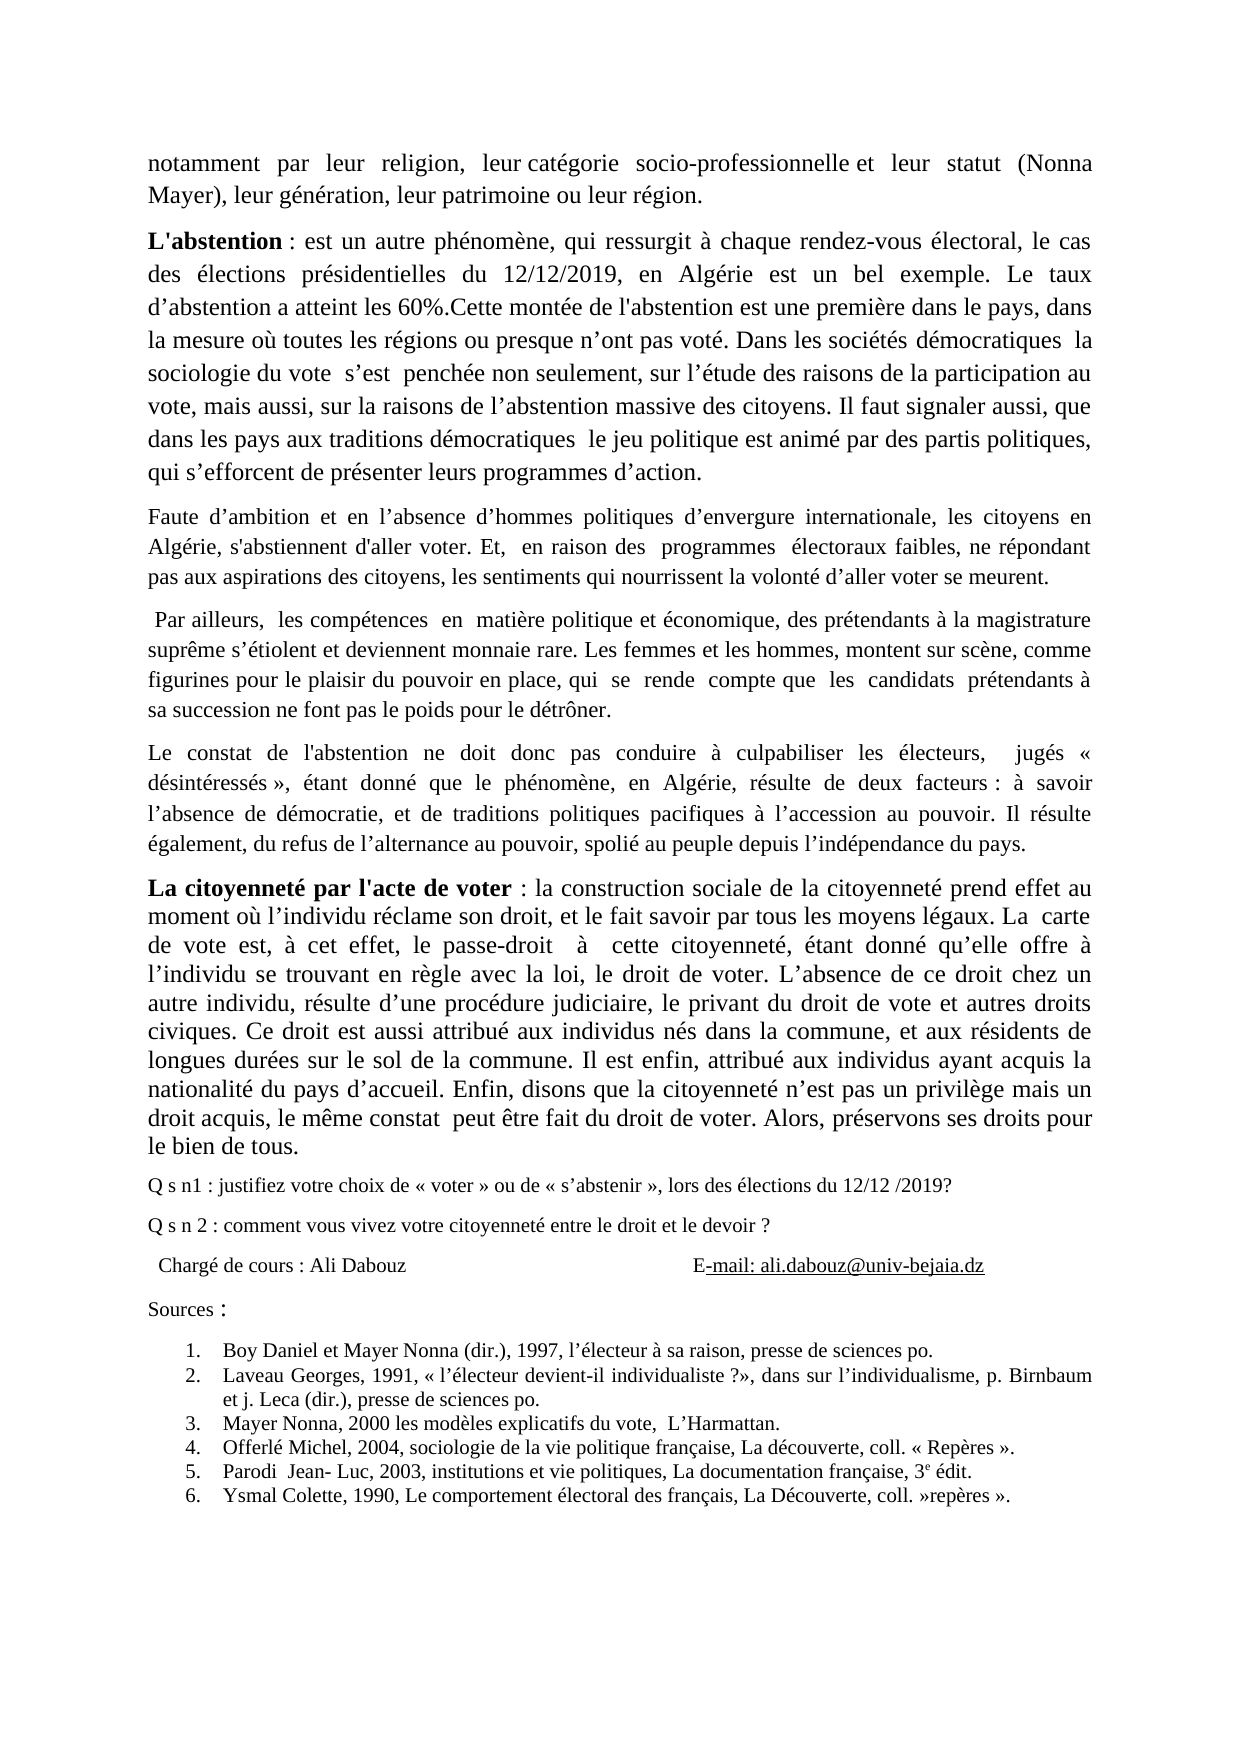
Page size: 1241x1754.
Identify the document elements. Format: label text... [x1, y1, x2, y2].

list Laveau Georges, 1991, « l’électeur devient-il individualiste ?», dans sur l’individualisme, p. Birnbaum et j. Leca (dir.), presse de sciences po. [185, 1362, 1093, 1411]
text Le constat de l'abstention ne doit donc pas conduire à culpabiliser les électeurs, jugés « désintéressés », étant donné que le phénomène, en Algérie, résulte de deux facteurs : à savoir l’absence de démocratie, et de traditions politiques pacifiques à l’accession au pouvoir. Il résulte également, du refus de l’alternance au pouvoir, spolié au peuple depuis l’indépendance du pays. [148, 739, 1093, 856]
text Chargé de cours : Ali Dabouz E-mail: ali.dabouz@univ-bejaia.dz [148, 1253, 1093, 1277]
list Mayer Nonna, 2000 les modèles explicatifs du vote, L’Harmattan. [185, 1411, 1093, 1435]
text L'abstention : est un autre phénomène, qui ressurgit à chaque rendez-vous électoral, le cas des élections présidentielles du 12/12/2019, en Algérie est un bel exemple. Le taux d’abstention a atteint les 60%.Cette montée de l'abstention est une première dans le pays, dans la mesure où toutes les régions ou presque n’ont pas voté. Dans les sociétés démocratiques la sociologie du vote s’est penchée non seulement, sur l’étude des raisons de la participation au vote, mais aussi, sur la raisons de l’abstention massive des citoyens. Il faut signaler aussi, que dans les pays aux traditions démocratiques le jeu politique est animé par des partis politiques, qui s’efforcent de présenter leurs programmes d’action. [148, 226, 1093, 486]
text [148, 148, 1093, 209]
list Parodi Jean- Luc, 2003, institutions et vie politiques, La documentation française, 3e édit. [185, 1459, 1093, 1483]
text Q s n 2 : comment vous vivez votre citoyenneté entre le droit et le devoir ? [148, 1213, 1093, 1237]
list Ysmal Colette, 1990, Le comportement électoral des français, La Découverte, coll. »repères ». [185, 1483, 1093, 1507]
text Sources : [148, 1293, 1093, 1322]
text Faute d’ambition et en l’absence d’hommes politiques d’envergure internationale, les citoyens en Algérie, s'abstiennent d'aller voter. Et, en raison des programmes électoraux faibles, ne répondant pas aux aspirations des citoyens, les sentiments qui nourrissent la volonté d’aller voter se meurent. [148, 503, 1093, 589]
list Offerlé Michel, 2004, sociologie de la vie politique française, La découverte, coll. « Repères ». [185, 1435, 1093, 1459]
list Boy Daniel et Mayer Nonna (dir.), 1997, l’électeur à sa raison, presse de sciences po. [185, 1338, 1093, 1362]
text Par ailleurs, les compétences en matière politique et économique, des prétendants à la magistrature suprême s’étiolent et deviennent monnaie rare. Les femmes et les hommes, montent sur scène, comme figurines pour le plaisir du pouvoir en place, qui se rende compte que les candidats prétendants à sa succession ne font pas le poids pour le détrôner. [148, 606, 1093, 723]
text La citoyenneté par l'acte de voter : la construction sociale de la citoyenneté prend effet au moment où l’individu réclame son droit, et le fait savoir par tous les moyens légaux. La carte de vote est, à cet effet, le passe-droit à cette citoyenneté, étant donné qu’elle offre à l’individu se trouvant en règle avec la loi, le droit de voter. L’absence de ce droit chez un autre individu, résulte d’une procédure judiciaire, le privant du droit de vote et autres droits civiques. Ce droit est aussi attribué aux individus nés dans la commune, et aux résidents de longues durées sur le sol de la commune. Il est enfin, attribué aux individus ayant acquis la nationalité du pays d’accueil. Enfin, disons que la citoyenneté n’est pas un privilège mais un droit acquis, le même constat peut être fait du droit de voter. Alors, préservons ses droits pour le bien de tous. [148, 873, 1093, 1160]
text Q s n1 : justifiez votre choix de « voter » ou de « s’abstenir », lors des élections du 12/12 /2019? [148, 1173, 1093, 1197]
